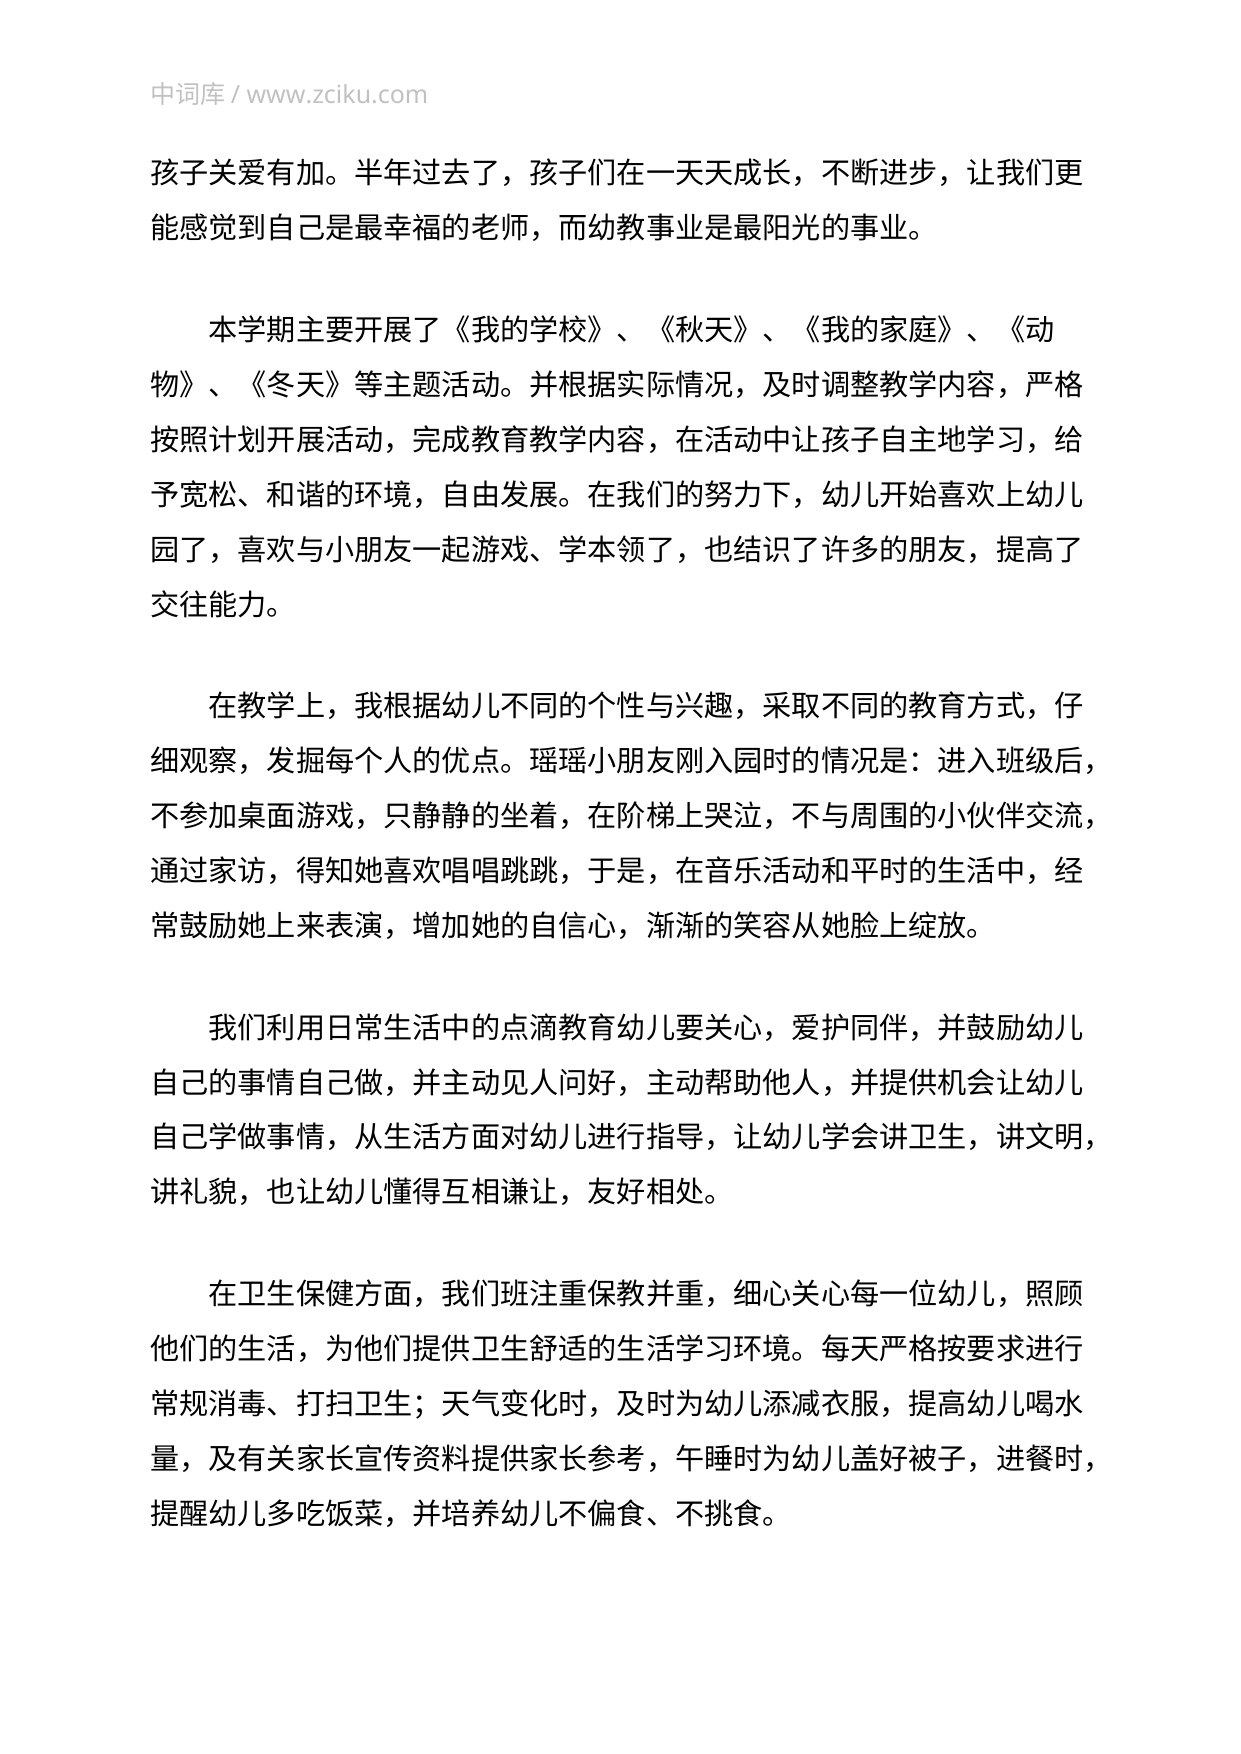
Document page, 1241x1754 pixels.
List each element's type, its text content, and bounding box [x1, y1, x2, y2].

text 在卫生保健方面，我们班注重保教并重，细心关心每一位幼儿，照顾他们的生活，为他们提供卫生舒适的生活学习环境。每天严格按要求进行常规消毒、打扫卫生；天气变化时，及时为幼儿添减衣服，提高幼儿喝水量，及有关家长宣传资料提供家长参考，午睡时为幼儿盖好被子，进餐时，提醒幼儿多吃饭菜，并培养幼儿不偏食、不挑食。 [150, 1271, 1090, 1533]
text 本学期主要开展了《我的学校》、《秋天》、《我的家庭》、《动物》、《冬天》等主题活动。并根据实际情况，及时调整教学内容，严格按照计划开展活动，完成教育教学内容，在活动中让孩子自主地学习，给予宽松、和谐的环境，自由发展。在我们的努力下，幼儿开始喜欢上幼儿园了，喜欢与小朋友一起游戏、学本领了，也结识了许多的朋友，提高了交往能力。 [150, 307, 1090, 623]
text 在教学上，我根据幼儿不同的个性与兴趣，采取不同的教育方式，仔细观察，发掘每个人的优点。瑶瑶小朋友刚入园时的情况是：进入班级后，不参加桌面游戏，只静静的坐着，在阶梯上哭泣，不与周围的小伙伴交流，通过家访，得知她喜欢唱唱跳跳，于是，在音乐活动和平时的生活中，经常鼓励她上来表演，增加她的自信心，渐渐的笑容从她脸上绽放。 [150, 683, 1090, 945]
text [150, 150, 1090, 247]
text 我们利用日常生活中的点滴教育幼儿要关心，爱护同伴，并鼓励幼儿自己的事情自己做，并主动见人问好，主动帮助他人，并提供机会让幼儿自己学做事情，从生活方面对幼儿进行指导，让幼儿学会讲卫生，讲文明，讲礼貌，也让幼儿懂得互相谦让，友好相处。 [150, 1004, 1090, 1211]
